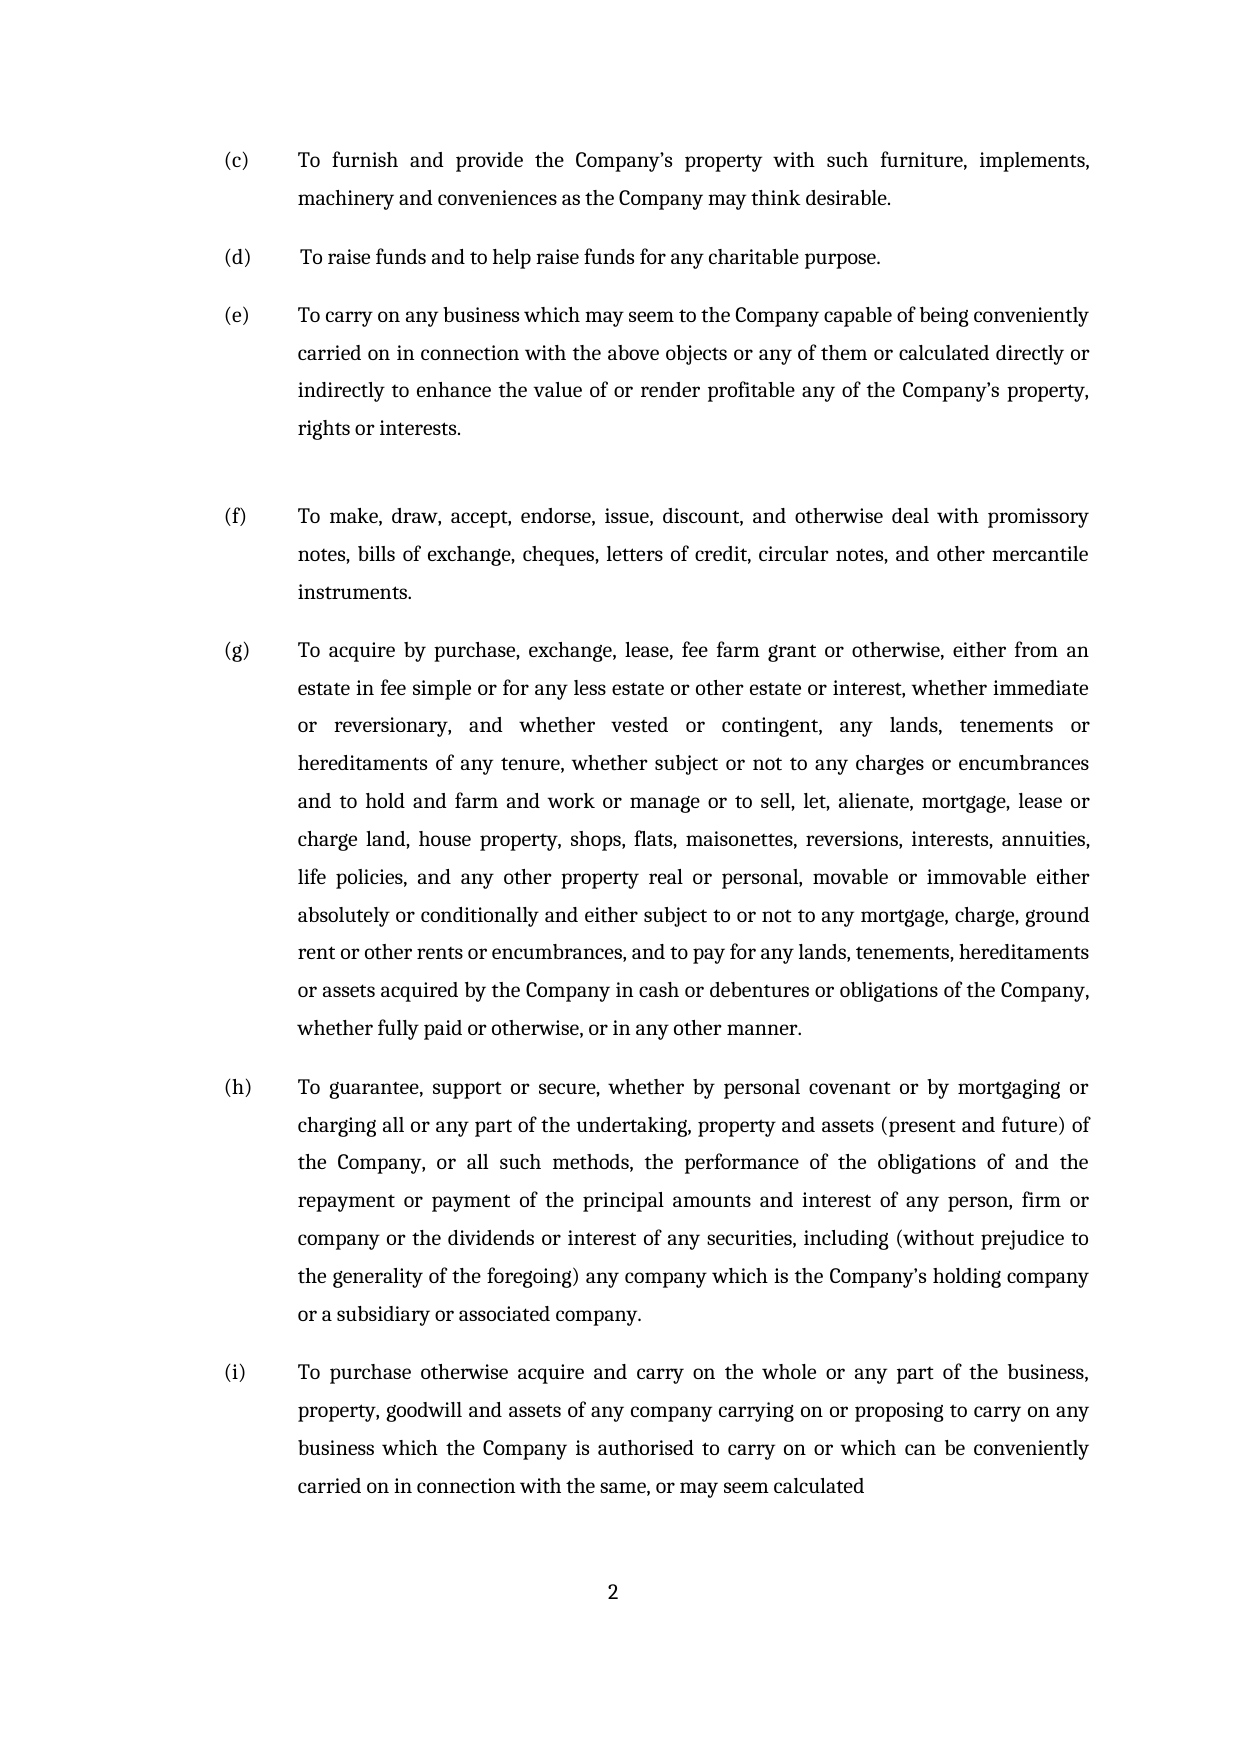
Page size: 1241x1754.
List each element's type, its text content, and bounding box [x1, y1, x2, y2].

list To acquire by purchase, exchange, lease, fee farm grant or otherwise, either from an estate in fee simple or for any less estate or other estate or interest, whether immediate or reversionary, and whether vested or contingent, any lands, tenements or hereditaments of any tenure, whether subject or not to any charges or encumbrances and to hold and farm and work or manage or to sell, let, alienate, mortgage, lease or charge land, house property, shops, flats, maisonettes, reversions, interests, annuities, life policies, and any other property real or personal, movable or immovable either absolutely or conditionally and either subject to or not to any mortgage, charge, ground rent or other rents or encumbrances, and to pay for any lands, tenements, hereditaments or assets acquired by the Company in cash or debentures or obligations of the Company, whether fully paid or otherwise, or in any other manner. [224, 638, 1091, 1041]
list To guarantee, support or secure, whether by personal covenant or by mortgaging or charging all or any part of the undertaking, property and assets (present and future) of the Company, or all such methods, the performance of the obligations of and the repayment or payment of the principal amounts and interest of any person, firm or company or the dividends or interest of any securities, including (without prejudice to the generality of the foregoing) any company which is the Company’s holding company or a subsidiary or associated company. [224, 1074, 1090, 1327]
list To raise funds and to help raise funds for any charitable purpose. [224, 244, 1105, 269]
list To furnish and provide the Company’s property with such furniture, implements, machinery and conveniences as the Company may think desirable. [224, 148, 1091, 211]
list To purchase otherwise acquire and carry on the whole or any part of the business, property, goodwill and assets of any company carrying on or proposing to carry on any business which the Company is authorised to carry on or which can be conveniently carried on in connection with the same, or may seem calculated [224, 1360, 1090, 1499]
list To make, draw, accept, endorse, issue, discount, and otherwise deal with promissory notes, bills of exchange, cheques, letters of credit, circular notes, and other mercantile instruments. [224, 503, 1090, 605]
list To carry on any business which may seem to the Company capable of being conveniently carried on in connection with the above objects or any of them or calculated directly or indirectly to enhance the value of or render profitable any of the Company’s property, rights or interests. [224, 302, 1090, 441]
